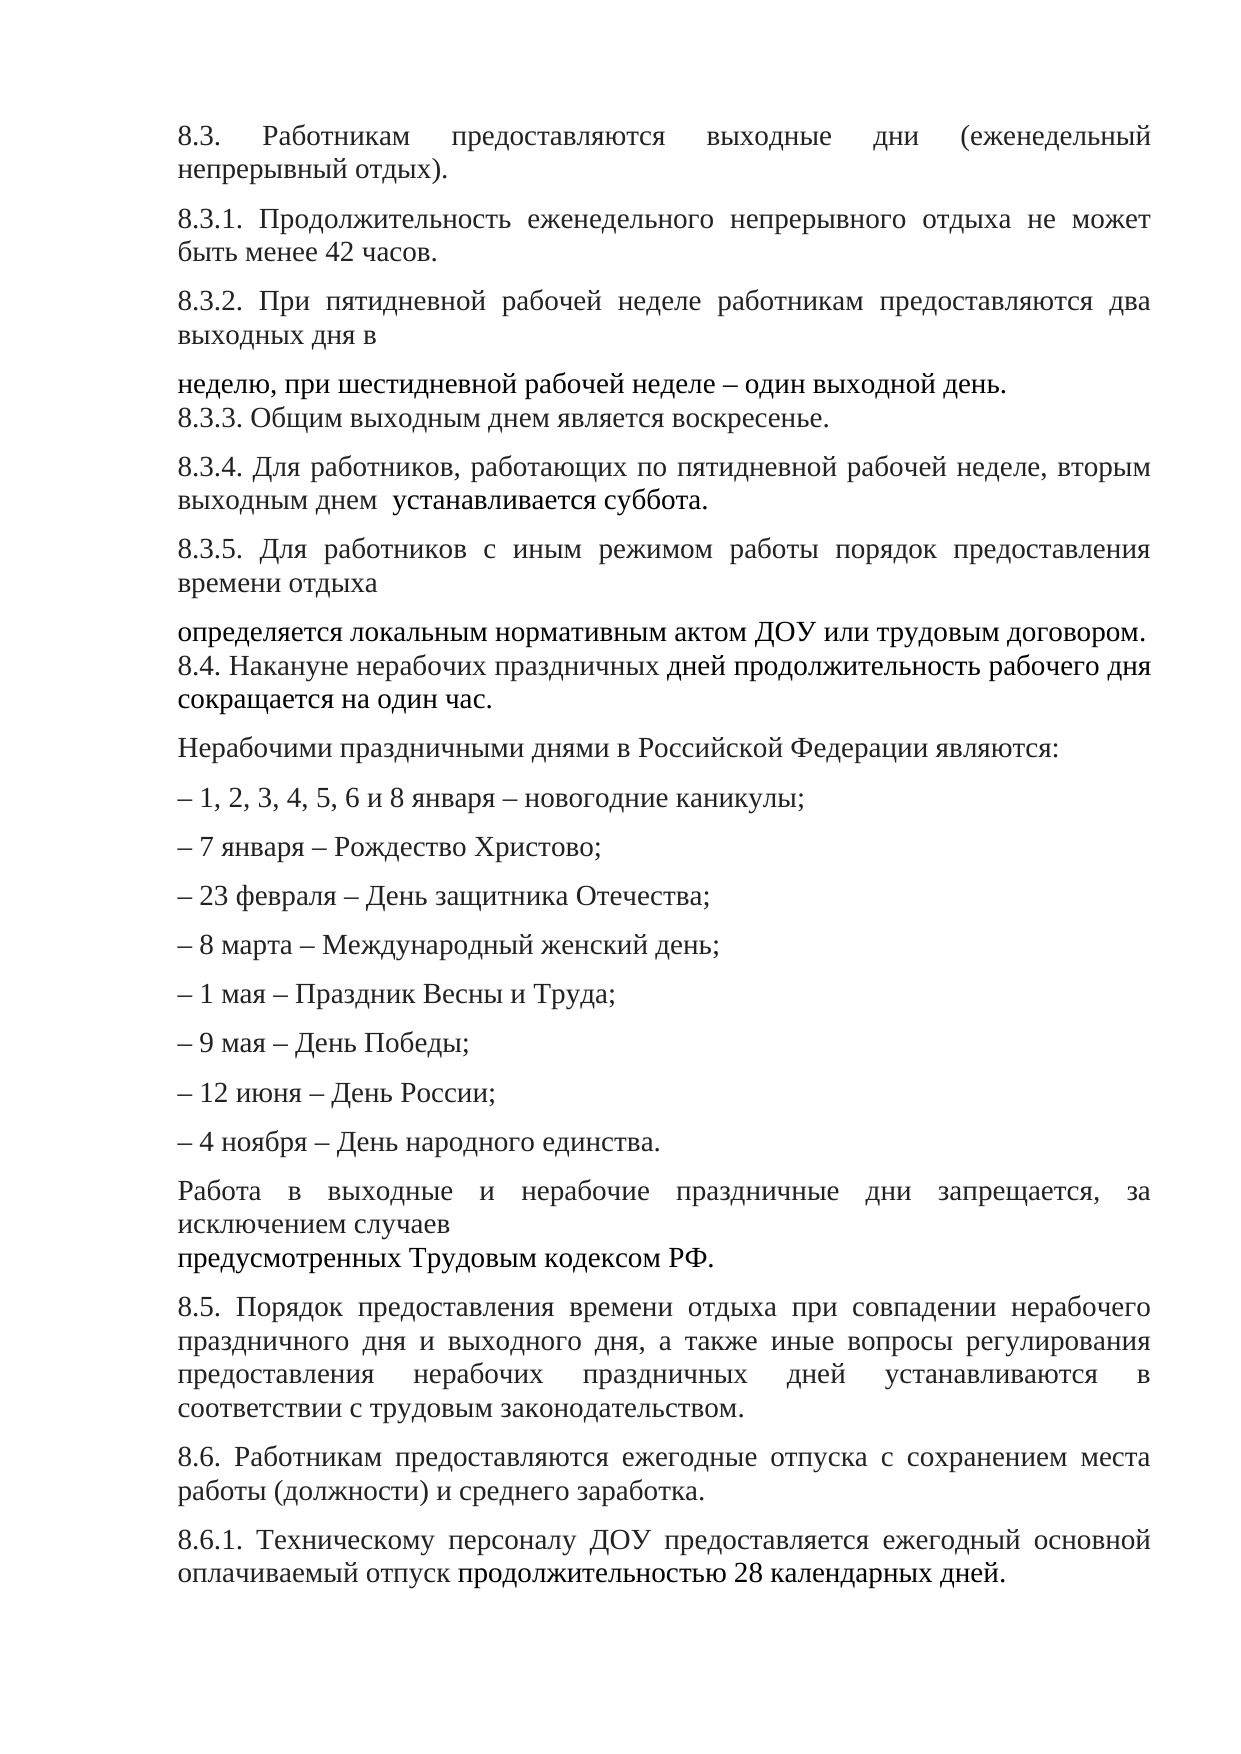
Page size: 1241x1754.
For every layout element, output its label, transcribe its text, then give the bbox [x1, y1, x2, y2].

text 8.3.4. Для работников, работающих по пятидневной рабочей неделе, вторым выходным днем устанавливается суббота. [177, 449, 1152, 516]
text 8.3.3. Общим выходным днем является воскресенье. [177, 400, 1152, 433]
text 8.3.5. Для работников с иным режимом работы порядок предоставления времени отдыха [177, 532, 1152, 599]
text 8.3. Работникам предоставляются выходные дни (еженедельный непрерывный отдых). [177, 118, 1152, 185]
text 8.6.1. Техническому персоналу ДОУ предоставляется ежегодный основной оплачиваемый отпуск продолжительностью 28 календарных дней. [177, 1522, 1152, 1589]
text 8.3.1. Продолжительность еженедельного непрерывного отдыха не может быть менее 42 часов. [177, 201, 1152, 268]
text – 8 марта – Международный женский день; [177, 927, 1152, 961]
text – 1 мая – Праздник Весны и Труда; [177, 976, 1152, 1010]
text определяется локальным нормативным актом ДОУ или трудовым договором. [177, 614, 1152, 648]
text 8.4. Накануне нерабочих праздничных дней продолжительность рабочего дня сокращается на один час. [177, 648, 1152, 715]
text 8.6. Работникам предоставляются ежегодные отпуска с сохранением места работы (должности) и среднего заработка. [177, 1439, 1152, 1506]
text неделю, при шестидневной рабочей неделе – один выходной день. [177, 366, 1152, 400]
text 8.5. Порядок предоставления времени отдыха при совпадении нерабочего праздничного дня и выходного дня, а также иные вопросы регулирования предоставления нерабочих праздничных дней устанавливаются в соответствии с трудовым законодательством. [177, 1289, 1152, 1423]
text – 9 мая – День Победы; [177, 1026, 1152, 1059]
text – 4 ноября – День народного единства. [177, 1124, 1152, 1157]
text – 7 января – Рождество Христово; [177, 829, 1152, 862]
text – 1, 2, 3, 4, 5, 6 и 8 января – новогодние каникулы; [177, 780, 1152, 813]
text Работа в выходные и нерабочие праздничные дни запрещается, за исключением случаев предусмотренных Трудовым кодексом РФ. [177, 1173, 1152, 1274]
text – 23 февраля – День защитника Отечества; [177, 878, 1152, 912]
text Нерабочими праздничными днями в Российской Федерации являются: [177, 731, 1152, 764]
text 8.3.2. При пятидневной рабочей неделе работникам предоставляются два выходных дня в [177, 283, 1152, 351]
text – 12 июня – День России; [177, 1075, 1152, 1108]
